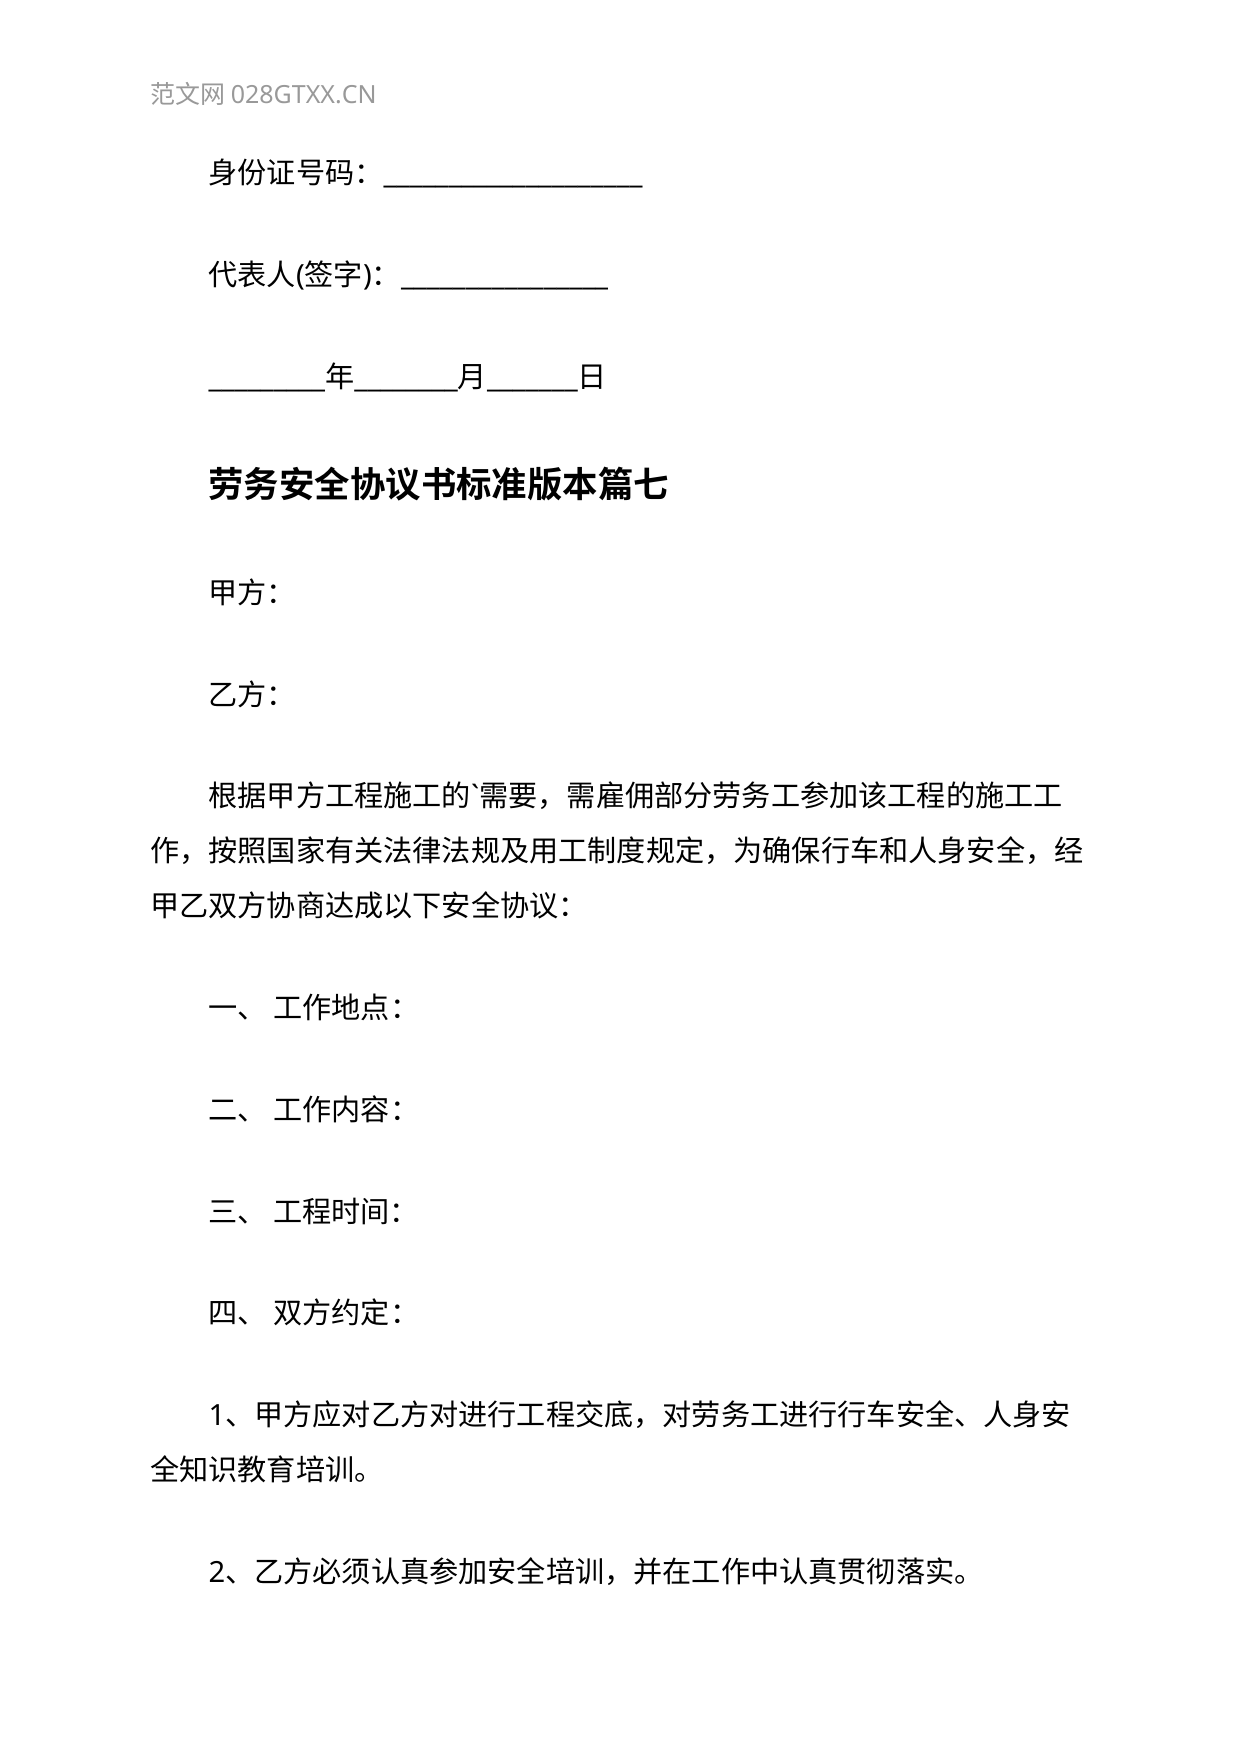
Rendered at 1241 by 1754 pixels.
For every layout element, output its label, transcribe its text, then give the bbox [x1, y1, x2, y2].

text 代表人(签字)：________________ [150, 252, 1090, 294]
text 身份证号码：____________________ [150, 150, 1090, 192]
text _________年________月_______日 [150, 354, 1090, 396]
text 1、甲方应对乙方对进行工程交底，对劳务工进行行车安全、人身安全知识教育培训。 [150, 1392, 1090, 1489]
text 2、乙方必须认真参加安全培训，并在工作中认真贯彻落实。 [150, 1548, 1090, 1591]
text 一、 工作地点： [150, 984, 1090, 1027]
text 劳务安全协议书标准版本篇七 [150, 456, 1090, 507]
text 三、 工程时间： [150, 1188, 1090, 1230]
text 甲方： [150, 569, 1090, 612]
text 二、 工作内容： [150, 1086, 1090, 1129]
text 四、 双方约定： [150, 1290, 1090, 1332]
text 根据甲方工程施工的`需要，需雇佣部分劳务工参加该工程的施工工作，按照国家有关法律法规及用工制度规定，为确保行车和人身安全，经甲乙双方协商达成以下安全协议： [150, 773, 1090, 925]
text 乙方： [150, 671, 1090, 713]
